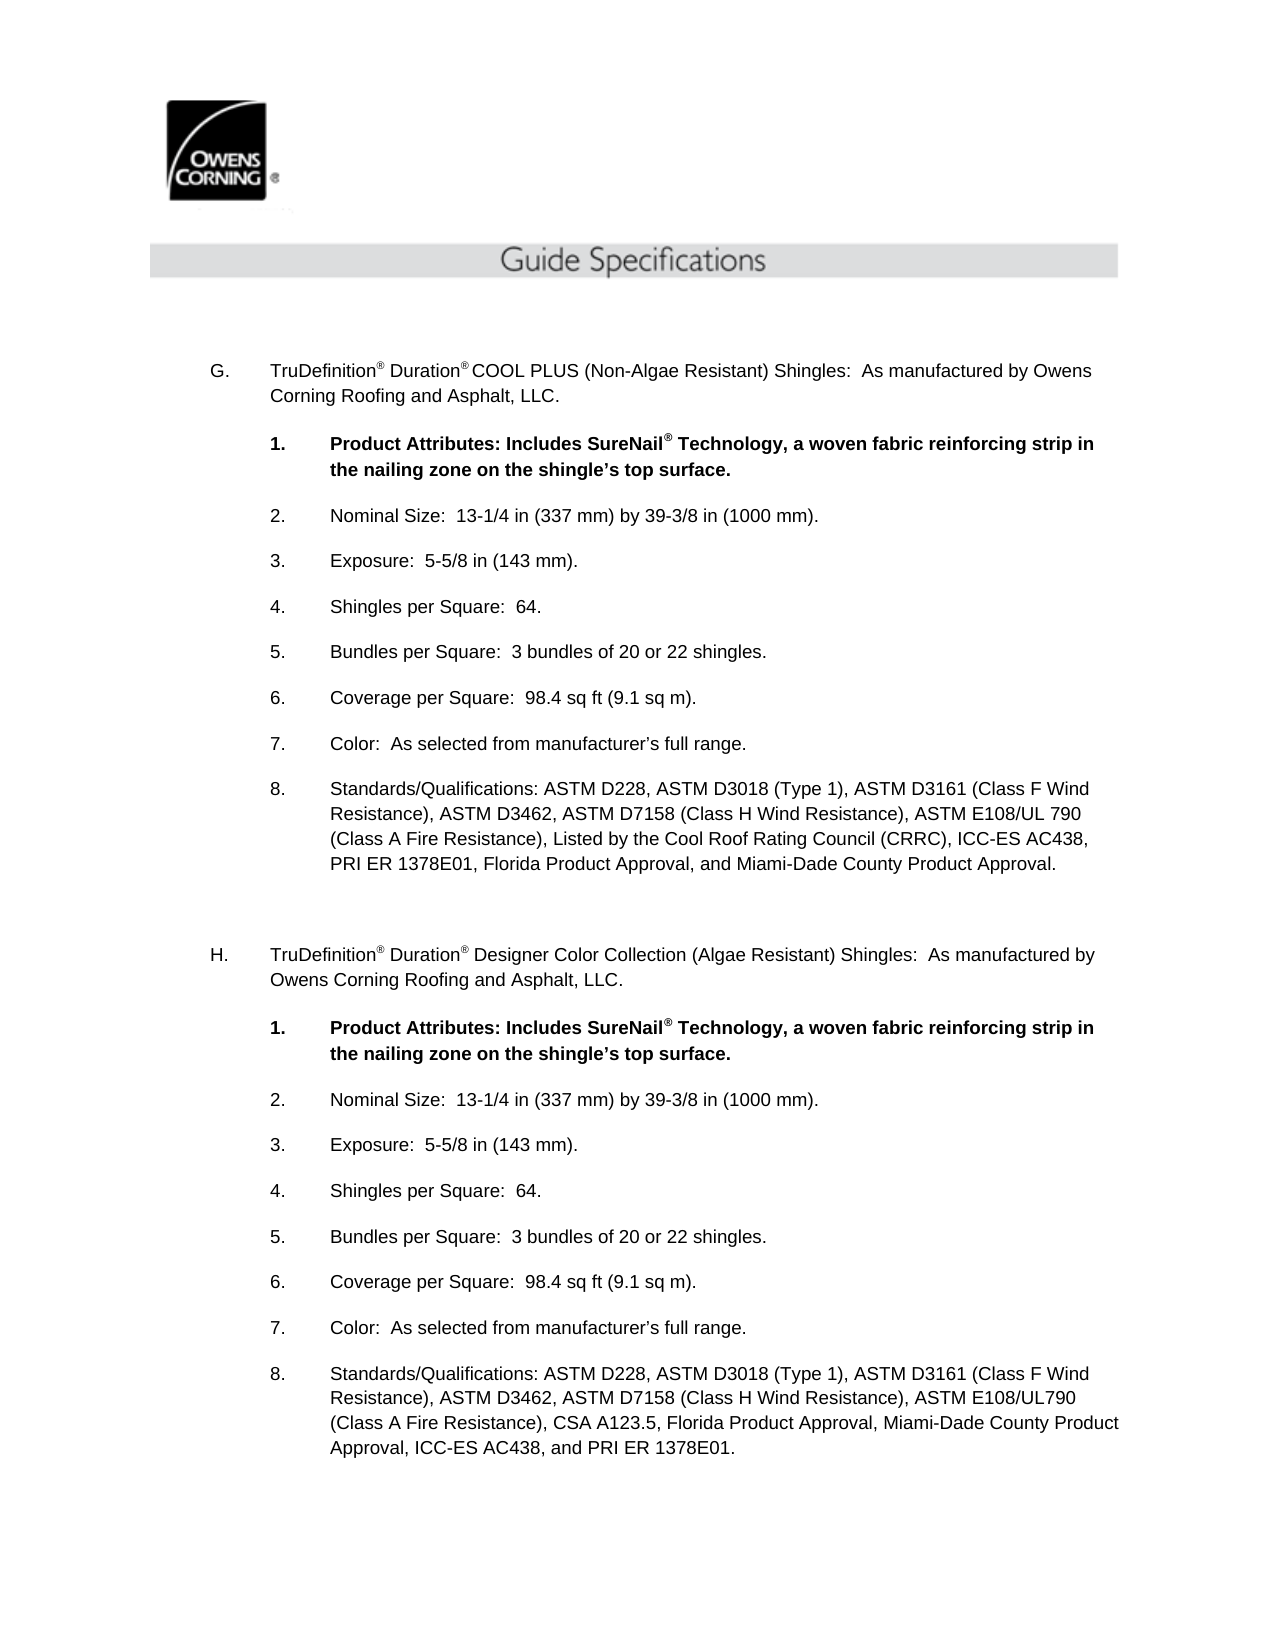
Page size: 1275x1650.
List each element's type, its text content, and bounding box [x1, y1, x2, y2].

text Bundles per Square: 3 bundles of 20 or 22 shingles. [270, 641, 1125, 663]
text TruDefinition® Duration® Designer Color Collection (Algae Resistant) Shingles: As manufactured by Owens Corning Roofing and Asphalt, LLC. [210, 944, 1125, 990]
text Shingles per Square: 64. [270, 596, 1125, 617]
text Coverage per Square: 98.4 sq ft (9.1 sq m). [270, 687, 1125, 708]
text Exposure: 5-5/8 in (143 mm). [270, 1134, 1125, 1156]
picture [150, 75, 1125, 287]
text Color: As selected from manufacturer’s full range. [270, 732, 1125, 754]
text Nominal Size: 13-1/4 in (337 mm) by 39-3/8 in (1000 mm). [270, 1088, 1125, 1110]
text Bundles per Square: 3 bundles of 20 or 22 shingles. [270, 1225, 1125, 1247]
text Shingles per Square: 64. [270, 1180, 1125, 1201]
text Exposure: 5-5/8 in (143 mm). [270, 550, 1125, 572]
text Coverage per Square: 98.4 sq ft (9.1 sq m). [270, 1271, 1125, 1293]
text Color: As selected from manufacturer’s full range. [270, 1317, 1125, 1338]
text Standards/Qualifications: ASTM D228, ASTM D3018 (Type 1), ASTM D3161 (Class F Wind Resistance), ASTM D3462, ASTM D7158 (Class H Wind Resistance), ASTM E108/UL790 (Class A Fire Resistance), CSA A123.5, Florida Product Approval, Miami-Dade County Product Approval, ICC-ES AC438, and PRI ER 1378E01. [270, 1362, 1125, 1458]
text Product Attributes: Includes SureNail® Technology, a woven fabric reinforcing strip in the nailing zone on the shingle’s top surface. [270, 430, 1125, 480]
text TruDefinition® Duration® COOL PLUS (Non-Algae Resistant) Shingles: As manufactured by Owens Corning Roofing and Asphalt, LLC. [210, 359, 1125, 406]
text Product Attributes: Includes SureNail® Technology, a woven fabric reinforcing strip in the nailing zone on the shingle’s top surface. [270, 1014, 1125, 1064]
text Nominal Size: 13-1/4 in (337 mm) by 39-3/8 in (1000 mm). [270, 504, 1125, 526]
text Standards/Qualifications: ASTM D228, ASTM D3018 (Type 1), ASTM D3161 (Class F Wind Resistance), ASTM D3462, ASTM D7158 (Class H Wind Resistance), ASTM E108/UL 790 (Class A Fire Resistance), Listed by the Cool Roof Rating Council (CRRC), ICC-ES AC438, PRI ER 1378E01, Florida Product Approval, and Miami-Dade County Product Approval. [270, 778, 1125, 874]
